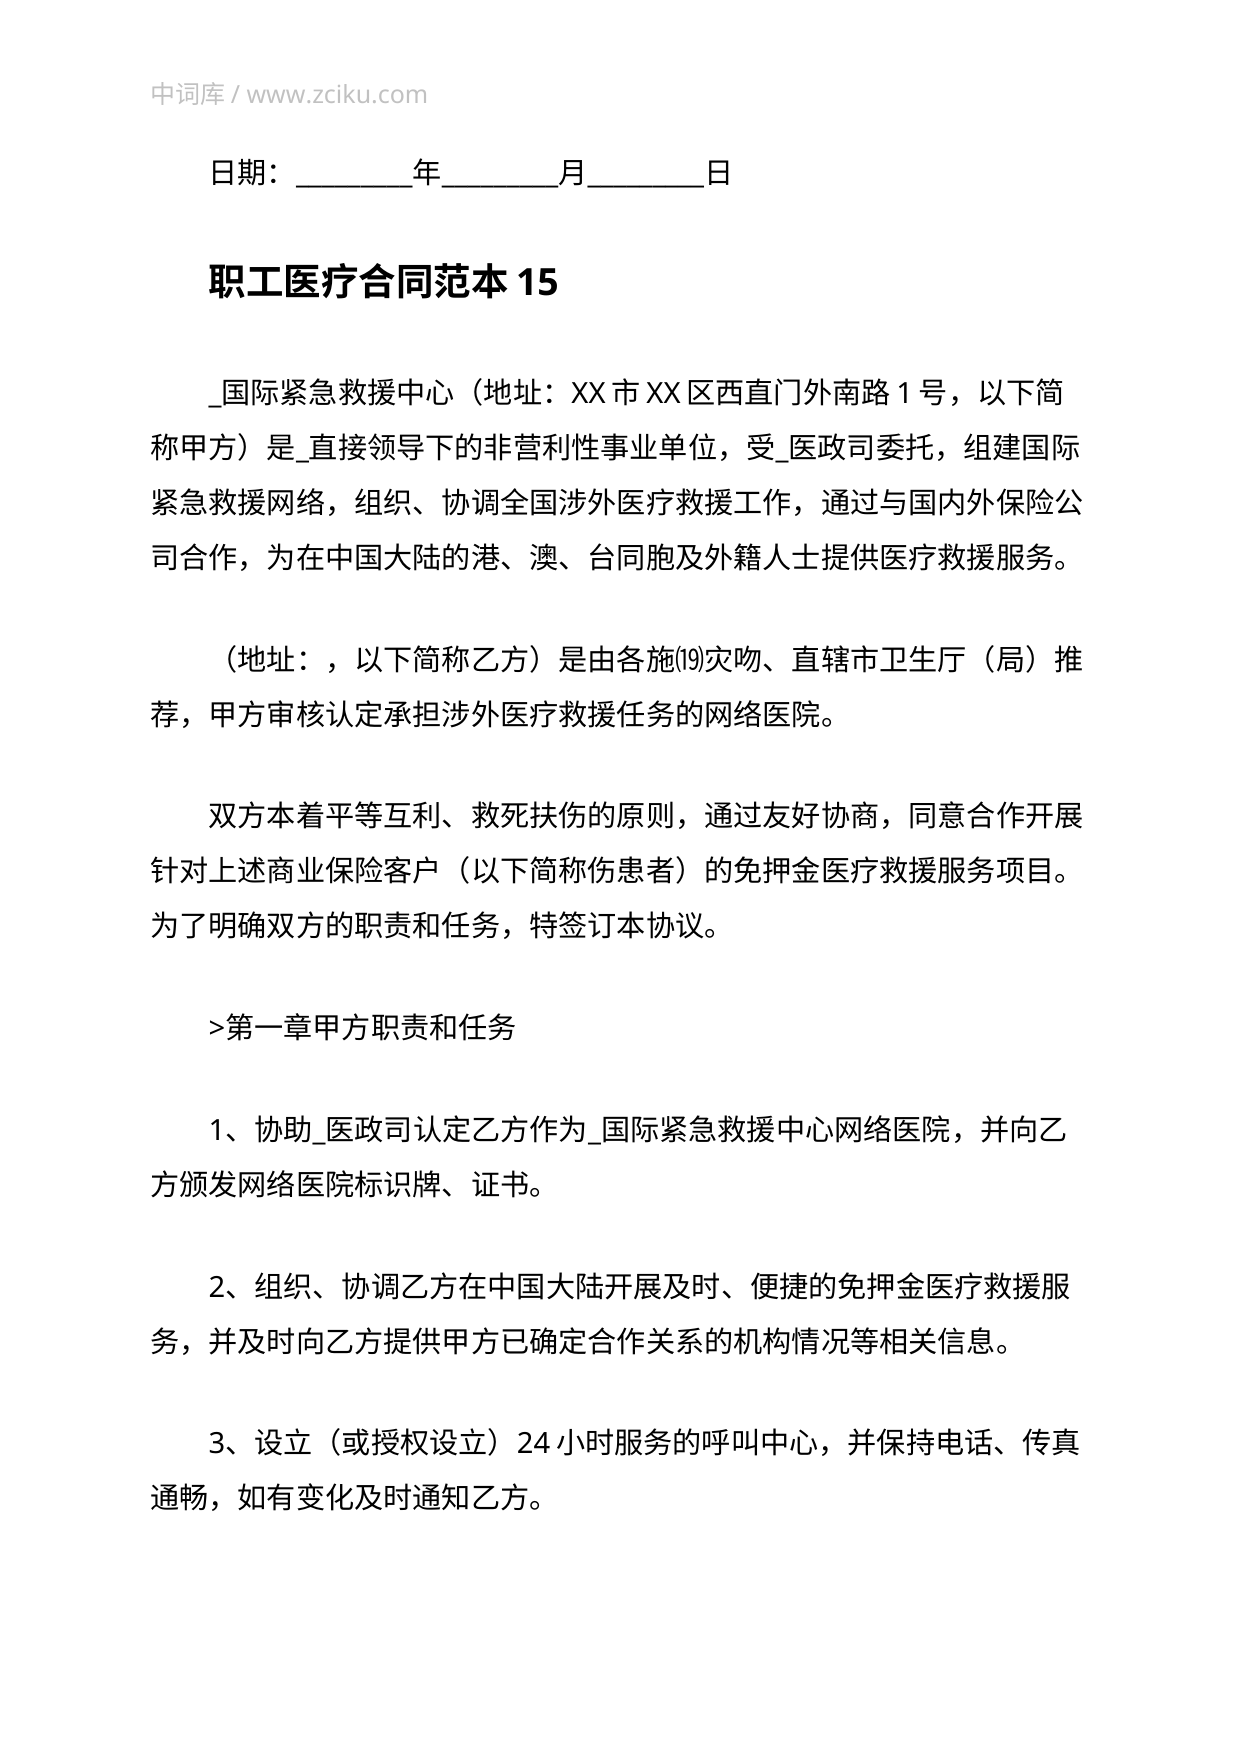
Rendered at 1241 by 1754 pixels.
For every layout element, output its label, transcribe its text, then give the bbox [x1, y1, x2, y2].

text 1、协助_医政司认定乙方作为_国际紧急救援中心网络医院，并向乙方颁发网络医院标识牌、证书。 [150, 1106, 1090, 1204]
text >第一章甲方职责和任务 [150, 1004, 1090, 1047]
text _国际紧急救援中心（地址：XX市XX区西直门外南路1号，以下简称甲方）是_直接领导下的非营利性事业单位，受_医政司委托，组建国际紧急救援网络，组织、协调全国涉外医疗救援工作，通过与国内外保险公司合作，为在中国大陆的港、澳、台同胞及外籍人士提供医疗救援服务。 [150, 369, 1090, 577]
text 职工医疗合同范本15 [150, 252, 1090, 306]
text （地址：，以下简称乙方）是由各施⒆灾吻、直辖市卫生厅（局）推荐，甲方审核认定承担涉外医疗救援任务的网络医院。 [150, 636, 1090, 733]
text 双方本着平等互利、救死扶伤的原则，通过友好协商，同意合作开展针对上述商业保险客户（以下简称伤患者）的免押金医疗救援服务项目。为了明确双方的职责和任务，特签订本协议。 [150, 793, 1090, 945]
text 2、组织、协调乙方在中国大陆开展及时、便捷的免押金医疗救援服务，并及时向乙方提供甲方已确定合作关系的机构情况等相关信息。 [150, 1263, 1090, 1361]
text 3、设立（或授权设立）24小时服务的呼叫中心，并保持电话、传真通畅，如有变化及时通知乙方。 [150, 1420, 1090, 1517]
text 日期：_________年_________月_________日 [150, 150, 1090, 192]
